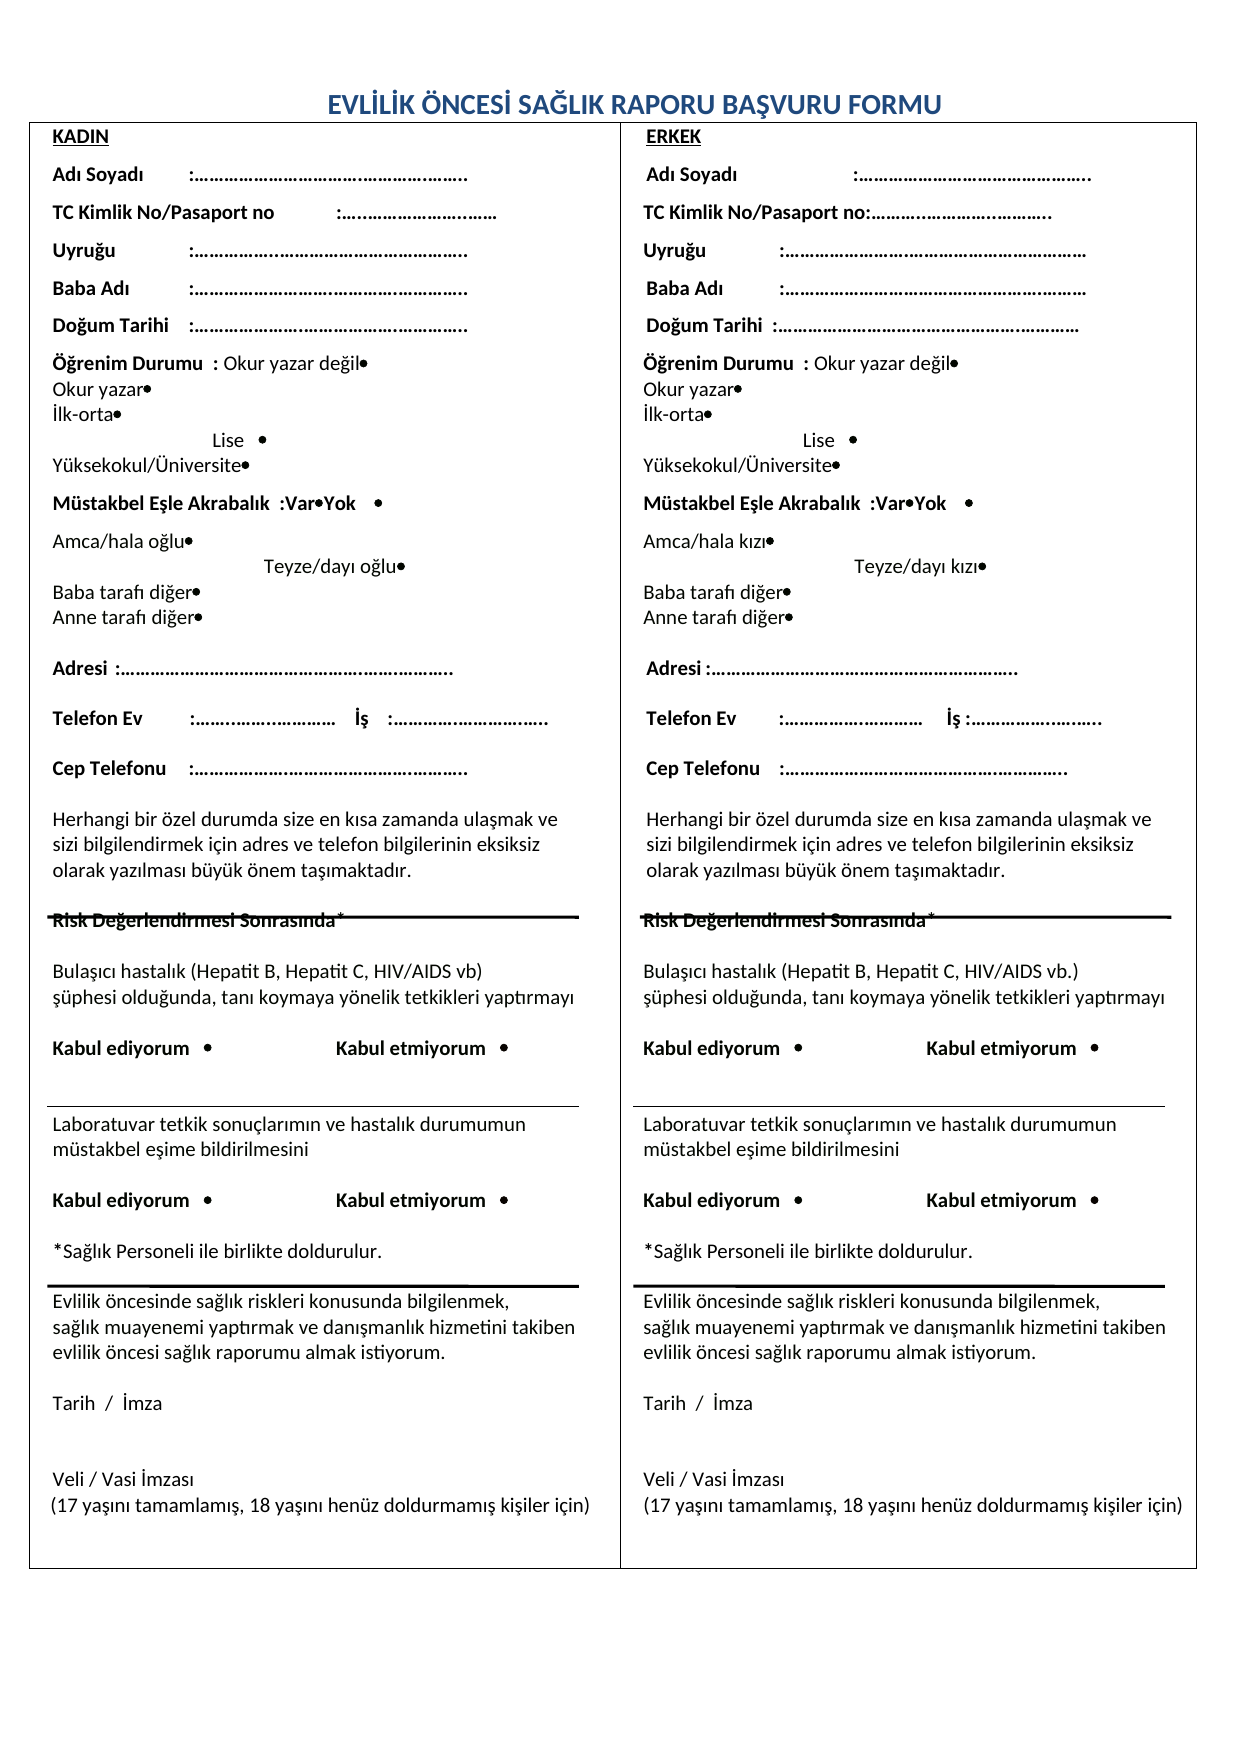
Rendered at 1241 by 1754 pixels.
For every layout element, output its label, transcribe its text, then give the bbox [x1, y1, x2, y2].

table_header ERKEK Adı Soyadı :……………………………………….. TC Kimlik No/Pasaport no:………..…………..……….. Uyruğu :…………………….……………………………… Baba Adı :…………………………………………….……… Doğum Tarihi :………………………………………….………… Öğrenim Durumu : Okur yazar değil Okur yazar İlk-orta Lise Yüksekokul/Üniversite Müstakbel Eşle Akrabalık :VarYok Amca/hala kızı Teyze/dayı kızı Baba tarafı diğer Anne tarafı diğer Adresi :…………………………………………………….. Telefon Ev :…………….………… İş :……………..….….. Cep Telefonu :…………………………………….………….. Herhangi bir özel durumda size en kısa zamanda ulaşmak ve sizi bilgilendirmek için adres ve telefon bilgilerinin eksiksiz olarak yazılması büyük önem taşımaktadır. Risk Değerlendirmesi Sonrasında* Bulaşıcı hastalık (Hepatit B, Hepatit C, HIV/AIDS vb.) şüphesi olduğunda, tanı koymaya yönelik tetkikleri yaptırmayı Kabul ediyorum Kabul etmiyorum Laboratuvar tetkik sonuçlarımın ve hastalık durumumun müstakbel eşime bildirilmesini Kabul ediyorum Kabul etmiyorum *Sağlık Personeli ile birlikte doldurulur. Evlilik öncesinde sağlık riskleri konusunda bilgilenmek, sağlık muayenemi yaptırmak ve danışmanlık hizmetini takiben evlilik öncesi sağlık raporumu almak istiyorum. Tarih / İmza Veli / Vasi İmzası (17 yaşını tamamlamış, 18 yaşını henüz doldurmamış kişiler için) [621, 123, 1196, 1568]
table_header KADIN Adı Soyadı :…………………………….………….…….. TC Kimlik No/Pasaport no :…..………………..…… Uyruğu :……………..……………………………….. Baba Adı :……………………….………….………….. Doğum Tarihi :………………….……………….………….. Öğrenim Durumu : Okur yazar değil Okur yazar İlk-orta Lise Yüksekokul/Üniversite Müstakbel Eşle Akrabalık :VarYok Amca/hala oğlu Teyze/dayı oğlu Baba tarafı diğer Anne tarafı diğer Adresi :………………………………………….…….……….. Telefon Ev :……..……..………… İş :………….………….….. Cep Telefonu :……………….…………………….……….. Herhangi bir özel durumda size en kısa zamanda ulaşmak ve sizi bilgilendirmek için adres ve telefon bilgilerinin eksiksiz olarak yazılması büyük önem taşımaktadır. Risk Değerlendirmesi Sonrasında* Bulaşıcı hastalık (Hepatit B, Hepatit C, HIV/AIDS vb) şüphesi olduğunda, tanı koymaya yönelik tetkikleri yaptırmayı Kabul ediyorum Kabul etmiyorum Laboratuvar tetkik sonuçlarımın ve hastalık durumumun müstakbel eşime bildirilmesini Kabul ediyorum Kabul etmiyorum *Sağlık Personeli ile birlikte doldurulur. Evlilik öncesinde sağlık riskleri konusunda bilgilenmek, sağlık muayenemi yaptırmak ve danışmanlık hizmetini takiben evlilik öncesi sağlık raporumu almak istiyorum. Tarih / İmza Veli / Vasi İmzası (17 yaşını tamamlamış, 18 yaşını henüz doldurmamış kişiler için) [30, 123, 620, 1568]
text EVLİLİK ÖNCESİ SAĞLIK RAPORU BAŞVURU FORMU [148, 86, 1122, 122]
